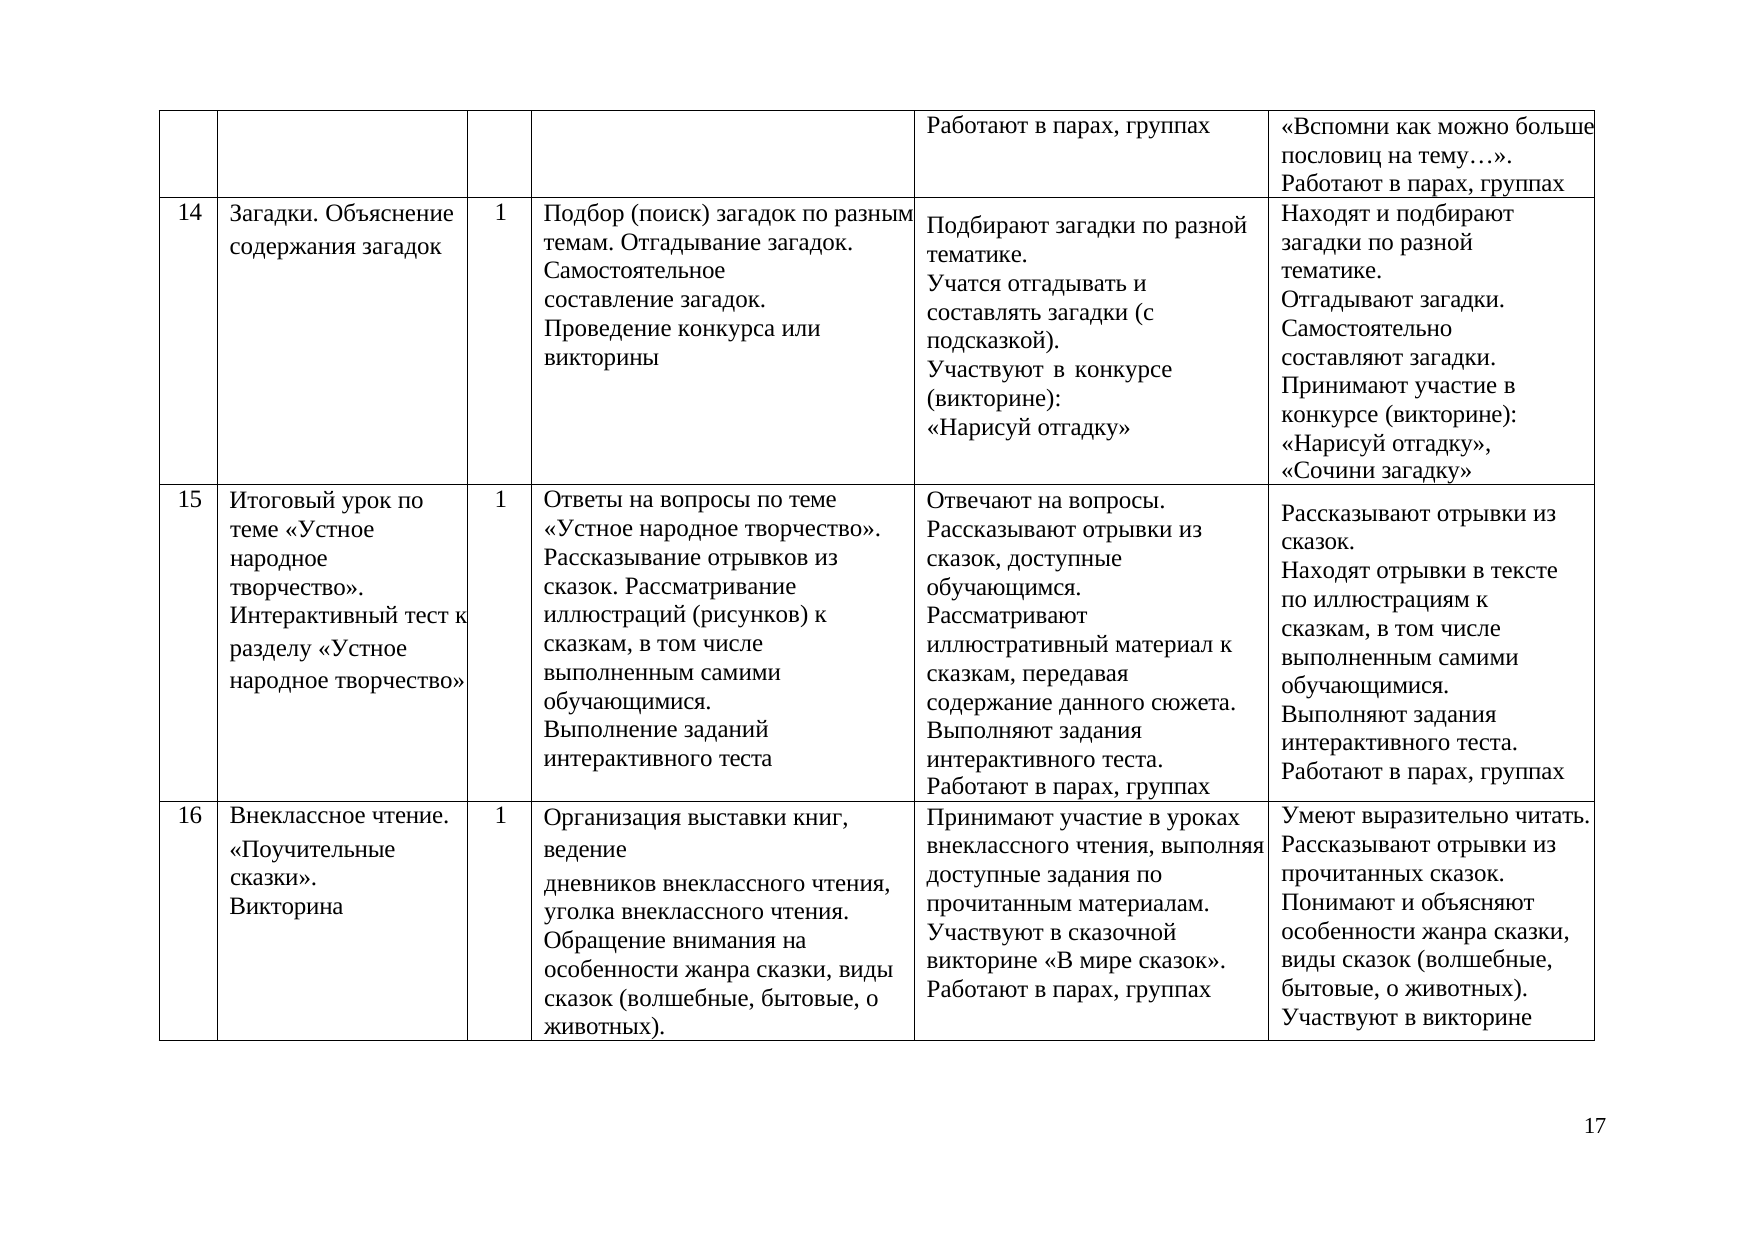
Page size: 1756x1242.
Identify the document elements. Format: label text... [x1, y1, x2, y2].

table_header [160, 111, 217, 197]
table_cell Отвечают на вопросы. Рассказывают отрывки из сказок, доступные обучающимся. Рассматривают иллюстративный материал к сказкам, передавая содержание данного сюжета. Выполняют задания интерактивного теста. Работают в парах, группах [915, 485, 1268, 801]
table_cell 1 [468, 485, 531, 801]
table_cell Загадки. Объяснение содержания загадок [218, 198, 467, 484]
table_cell Ответы на вопросы по теме «Устное народное творчество». Рассказывание отрывков из сказок. Рассматривание иллюстраций (рисунков) к сказкам, в том числе выполненным самими обучающимися. Выполнение заданий интерактивного теста [532, 485, 914, 801]
table_cell Подбор (поиск) загадок по разным темам. Отгадывание загадок. Самостоятельное составление загадок. Проведение конкурса или викторины [532, 198, 914, 484]
table_cell Рассказывают отрывки из сказок. Находят отрывки в тексте по иллюстрациям к сказкам, в том числе выполненным самими обучающимися. Выполняют задания интерактивного теста. Работают в парах, группах [1269, 485, 1594, 801]
table_cell 15 [160, 485, 217, 801]
table_cell 16 [160, 802, 217, 1040]
table_cell 14 [160, 198, 217, 484]
table_cell 1 [468, 198, 531, 484]
table_cell Итоговый урок по теме «Устное народное творчество». Интерактивный тест к разделу «Устное народное творчество» [218, 485, 467, 801]
table_cell Принимают участие в уроках внеклассного чтения, выполняя доступные задания по прочитанным материалам. Участвуют в сказочной викторине «В мире сказок». Работают в парах, группах [915, 802, 1268, 1040]
table_cell Находят и подбирают загадки по разной тематике. Отгадывают загадки. Самостоятельно составляют загадки. Принимают участие в конкурсе (викторине): «Нарисуй отгадку», «Сочини загадку» [1269, 198, 1594, 484]
table_cell Умеют выразительно читать. Рассказывают отрывки из прочитанных сказок. Понимают и объясняют особенности жанра сказки, виды сказок (волшебные, бытовые, о животных). Участвуют в викторине [1269, 802, 1594, 1040]
table_cell 1 [468, 802, 531, 1040]
table_cell Организация выставки книг, ведение дневников внеклассного чтения, уголка внеклассного чтения. Обращение внимания на особенности жанра сказки, виды сказок (волшебные, бытовые, о животных). [532, 802, 914, 1040]
table_header Работают в парах, группах [915, 111, 1268, 197]
table_header [218, 111, 467, 197]
table_cell Внеклассное чтение. «Поучительные сказки». Викторина [218, 802, 467, 1040]
table_cell Подбирают загадки по разной тематике. Учатся отгадывать и составлять загадки (с подсказкой). Участвуют в конкурсе (викторине): «Нарисуй отгадку» [915, 198, 1268, 484]
table_header [532, 111, 914, 197]
table_header [468, 111, 531, 197]
table_header «Вспомни как можно больше пословиц на тему…». Работают в парах, группах [1269, 111, 1594, 197]
